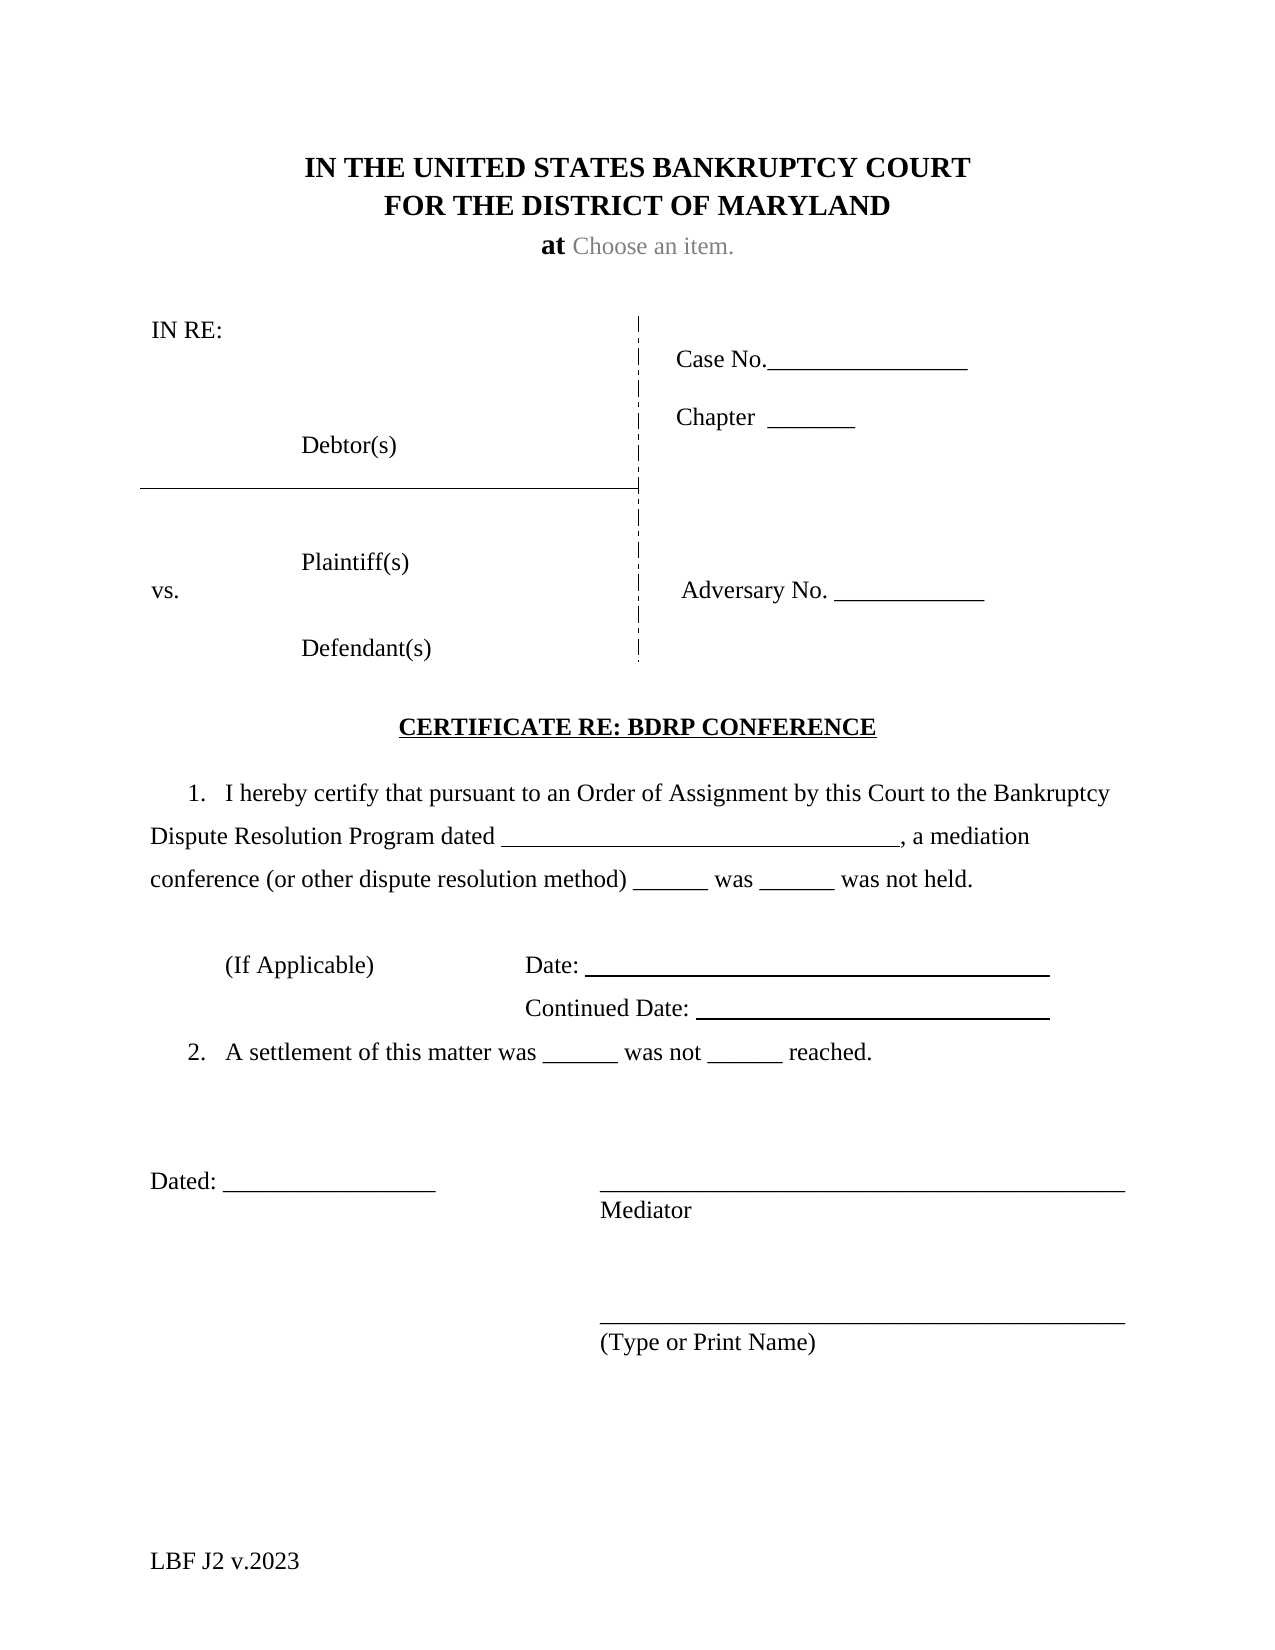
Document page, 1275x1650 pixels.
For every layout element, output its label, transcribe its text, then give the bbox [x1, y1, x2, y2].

text CERTIFICATE RE: BDRP CONFERENCE [150, 712, 1125, 740]
text __________________________________________ [525, 1298, 1125, 1327]
list A settlement of this matter was ______ was not ______ reached. [187, 1037, 1125, 1065]
table_header IN RE: Debtor(s) [140, 316, 638, 488]
text (If Applicable) Date: [225, 950, 1125, 979]
table_cell Plaintiff(s) vs. Defendant(s) [140, 489, 638, 662]
text Dated: _________________ __________________________________________ [150, 1166, 1125, 1195]
text IN THE UNITED STATES BANKRUPTCY COURT [150, 150, 1125, 183]
text Mediator [150, 1195, 1125, 1223]
list I hereby certify that pursuant to an Order of Assignment by this Court to the Bankruptcy Dispute Resolution Program dated , a mediation conference (or other dispute resolution method) ______ was ______ was not held. [150, 778, 1125, 893]
text FOR THE DISTRICT OF MARYLAND at [150, 188, 1125, 261]
text (Type or Print Name) [150, 1327, 1125, 1356]
table_cell Adversary No. ____________ [638, 488, 1135, 662]
table_header Case No.________________ Chapter _______ [638, 316, 1135, 488]
text Continued Date: [225, 993, 1125, 1022]
